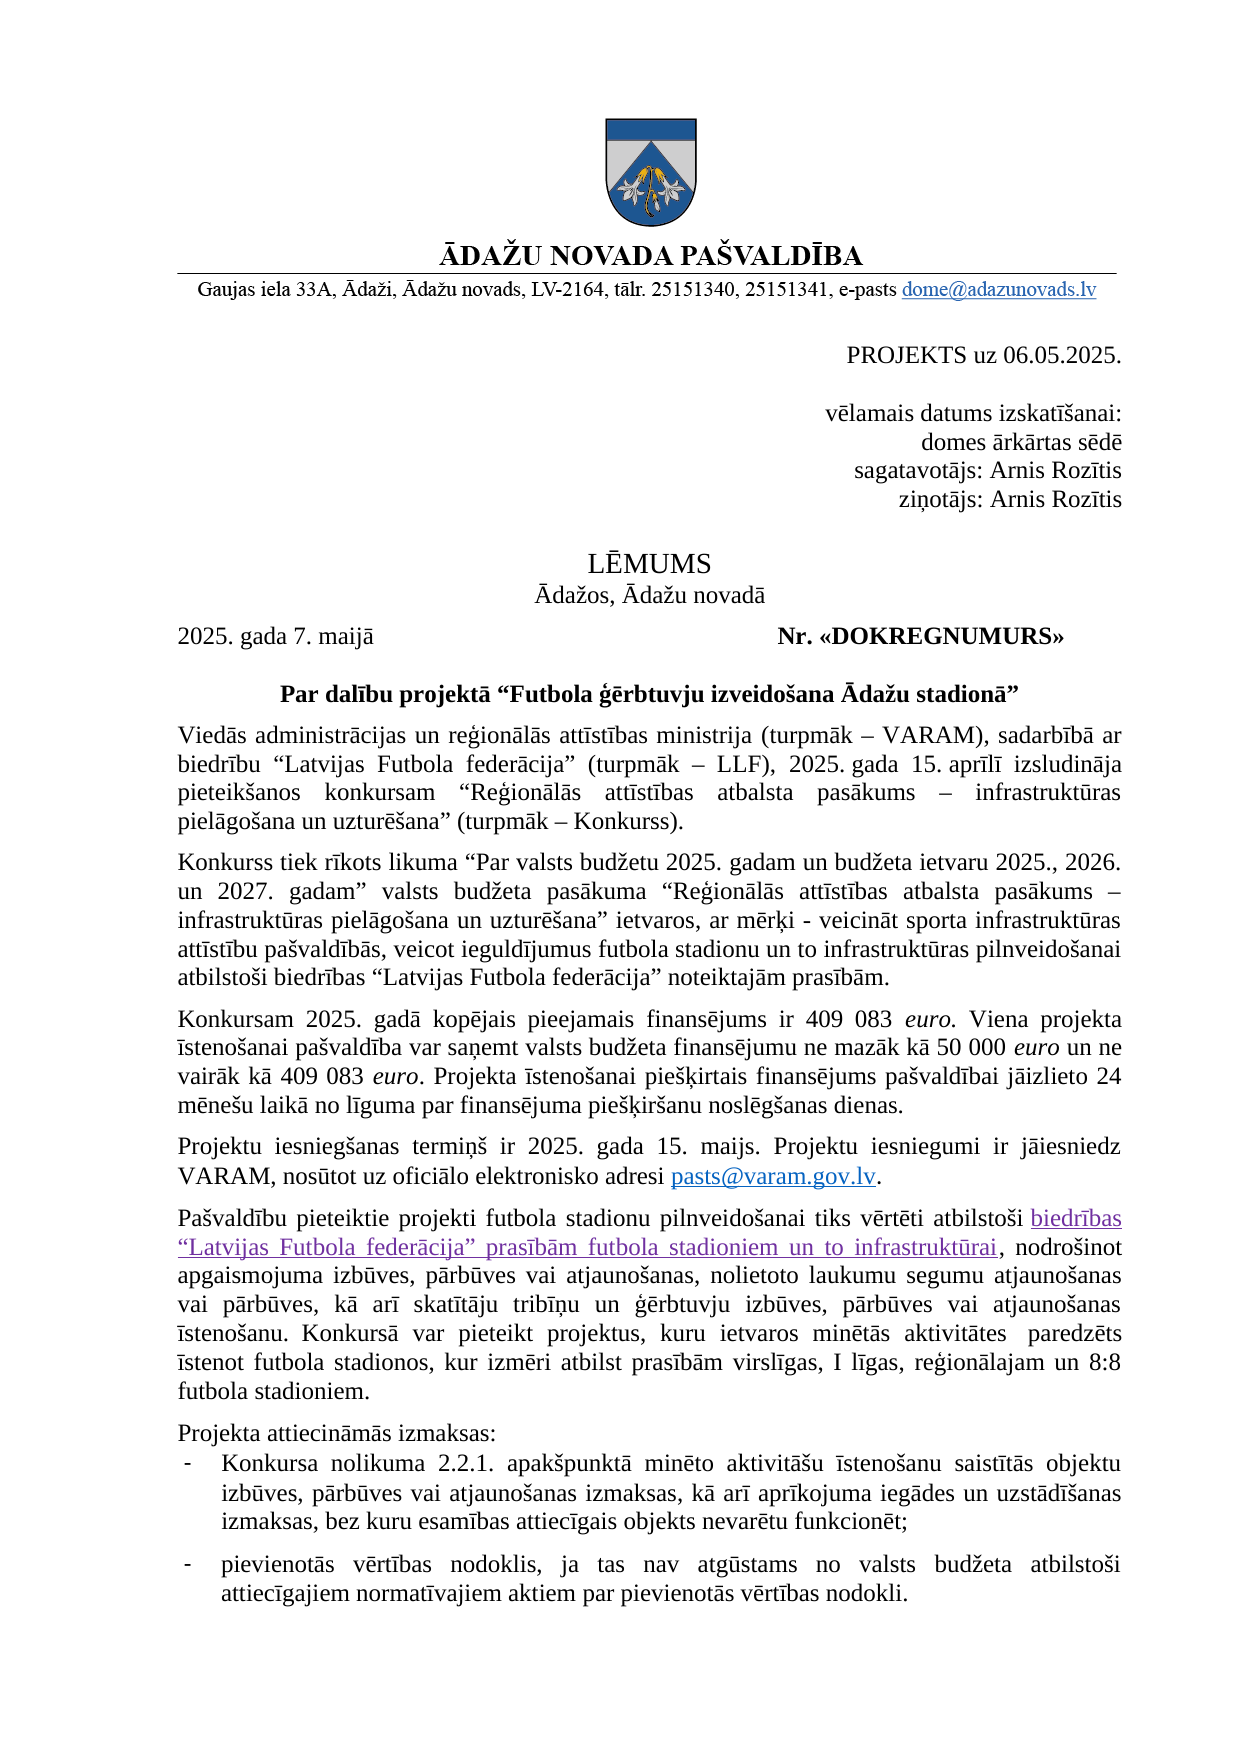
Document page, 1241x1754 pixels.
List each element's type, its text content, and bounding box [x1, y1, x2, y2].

text Projekta attiecināmās izmaksas: [177, 1418, 1122, 1447]
text Pašvaldību pieteiktie projekti futbola stadionu pilnveidošanai tiks vērtēti atbilstoši biedrības “Latvijas Futbola federācija” prasībām futbola stadioniem un to infrastruktūrai, nodrošinot apgaismojuma izbūves, pārbūves vai atjaunošanas, nolietoto laukumu segumu atjaunošanas vai pārbūves, kā arī skatītāju tribīņu un ģērbtuvju izbūves, pārbūves vai atjaunošanas īstenošanu. Konkursā var pieteikt projektus, kuru ietvaros minētās aktivitātes paredzēts īstenot futbola stadionos, kur izmēri atbilst prasībām virslīgas, I līgas, reģionālajam un 8:8 futbola stadioniem. [177, 1203, 1122, 1406]
text sagatavotājs: Arnis Rozītis [177, 455, 1122, 484]
text vēlamais datums izskatīšanai: [177, 398, 1122, 427]
text domes ārkārtas sēdē [177, 427, 1122, 455]
text Ādažos, Ādažu novadā [177, 580, 1122, 609]
text ziņotājs: Arnis Rozītis [177, 484, 1122, 513]
list pievienotās vērtības nodoklis, ja tas nav atgūstams no valsts budžeta atbilstoši attiecīgajiem normatīvajiem aktiem par pievienotās vērtības nodokli. [184, 1548, 1122, 1607]
text Konkursam 2025. gadā kopējais pieejamais finansējums ir 409 083 euro. Viena projekta īstenošanai pašvaldība var saņemt valsts budžeta finansējumu ne mazāk kā 50 000 euro un ne vairāk kā 409 083 euro. Projekta īstenošanai piešķirtais finansējums pašvaldībai jāizlieto 24 mēnešu laikā no līguma par finansējuma piešķiršanu noslēgšanas dienas. [177, 1004, 1122, 1119]
text Viedās administrācijas un reģionālās attīstības ministrija (turpmāk – VARAM), sadarbībā ar biedrību “Latvijas Futbola federācija” (turpmāk – LLF), 2025. gada 15. aprīlī izsludināja pieteikšanos konkursam “Reģionālās attīstības atbalsta pasākums – infrastruktūras pielāgošana un uzturēšana” (turpmāk – Konkurss). [177, 720, 1122, 835]
list Konkursa nolikuma 2.2.1. apakšpunktā minēto aktivitāšu īstenošanu saistītās objektu izbūves, pārbūves vai atjaunošanas izmaksas, kā arī aprīkojuma iegādes un uzstādīšanas izmaksas, bez kuru esamības attiecīgais objekts nevarētu funkcionēt; [183, 1447, 1122, 1535]
text Konkurss tiek rīkots likuma “Par valsts budžetu 2025. gadam un budžeta ietvaru 2025., 2026. un 2027. gadam” valsts budžeta pasākuma “Reģionālās attīstības atbalsta pasākums – infrastruktūras pielāgošana un uzturēšana” ietvaros, ar mērķi - veicināt sporta infrastruktūras attīstību pašvaldībās, veicot ieguldījumus futbola stadionu un to infrastruktūras pilnveidošanai atbilstoši biedrības “Latvijas Futbola federācija” noteiktajām prasībām. [177, 847, 1122, 991]
text 2025. gada 7. maijā Nr. «DOKREGNUMURS» [177, 621, 1122, 650]
picture [177, 118, 1117, 310]
text PROJEKTS uz 06.05.2025. [177, 340, 1122, 369]
text Par dalību projektā “Futbola ģērbtuvju izveidošana Ādažu stadionā” [177, 679, 1122, 707]
text LĒMUMS [177, 546, 1122, 580]
text Projektu iesniegšanas termiņš ir 2025. gada 15. maijs. Projektu iesniegumi ir jāiesniedz VARAM, nosūtot uz oficiālo elektronisko adresi pasts@varam.gov.lv. [177, 1131, 1122, 1190]
